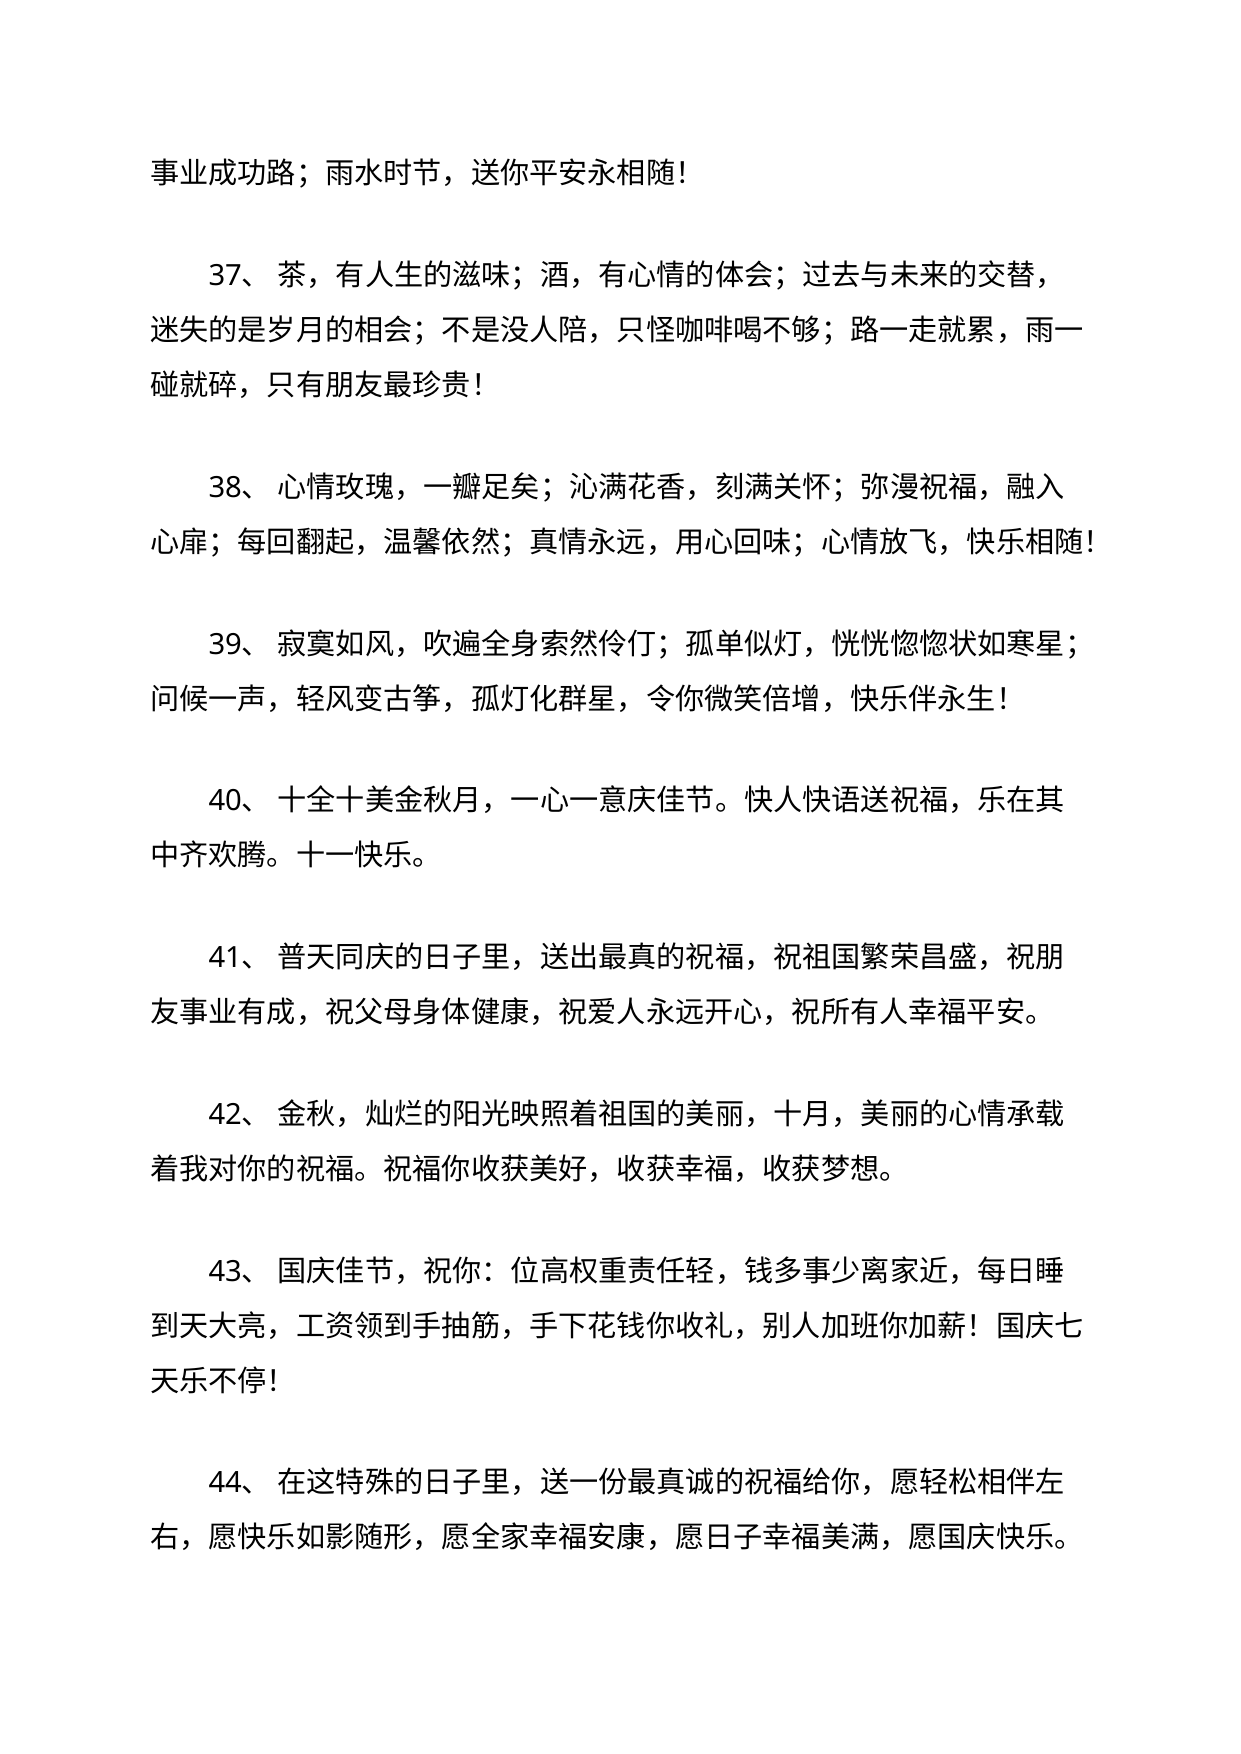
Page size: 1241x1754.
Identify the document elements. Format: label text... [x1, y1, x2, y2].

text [150, 150, 1090, 192]
text 38、 心情玫瑰，一瓣足矣；沁满花香，刻满关怀；弥漫祝福，融入心扉；每回翻起，温馨依然；真情永远，用心回味；心情放飞，快乐相随！ [150, 463, 1090, 561]
text 43、 国庆佳节，祝你：位高权重责任轻，钱多事少离家近，每日睡到天大亮，工资领到手抽筋，手下花钱你收礼，别人加班你加薪！国庆七天乐不停！ [150, 1247, 1090, 1399]
text 44、 在这特殊的日子里，送一份最真诚的祝福给你，愿轻松相伴左右，愿快乐如影随形，愿全家幸福安康，愿日子幸福美满，愿国庆快乐。 [150, 1459, 1090, 1556]
text 40、 十全十美金秋月，一心一意庆佳节。快人快语送祝福，乐在其中齐欢腾。十一快乐。 [150, 777, 1090, 874]
text 39、 寂寞如风，吹遍全身索然伶仃；孤单似灯，恍恍惚惚状如寒星；问候一声，轻风变古筝，孤灯化群星，令你微笑倍增，快乐伴永生！ [150, 620, 1090, 717]
text 41、 普天同庆的日子里，送出最真的祝福，祝祖国繁荣昌盛，祝朋友事业有成，祝父母身体健康，祝爱人永远开心，祝所有人幸福平安。 [150, 934, 1090, 1031]
text 42、 金秋，灿烂的阳光映照着祖国的美丽，十月，美丽的心情承载着我对你的祝福。祝福你收获美好，收获幸福，收获梦想。 [150, 1091, 1090, 1188]
text 37、 茶，有人生的滋味；酒，有心情的体会；过去与未来的交替，迷失的是岁月的相会；不是没人陪，只怪咖啡喝不够；路一走就累，雨一碰就碎，只有朋友最珍贵！ [150, 252, 1090, 404]
